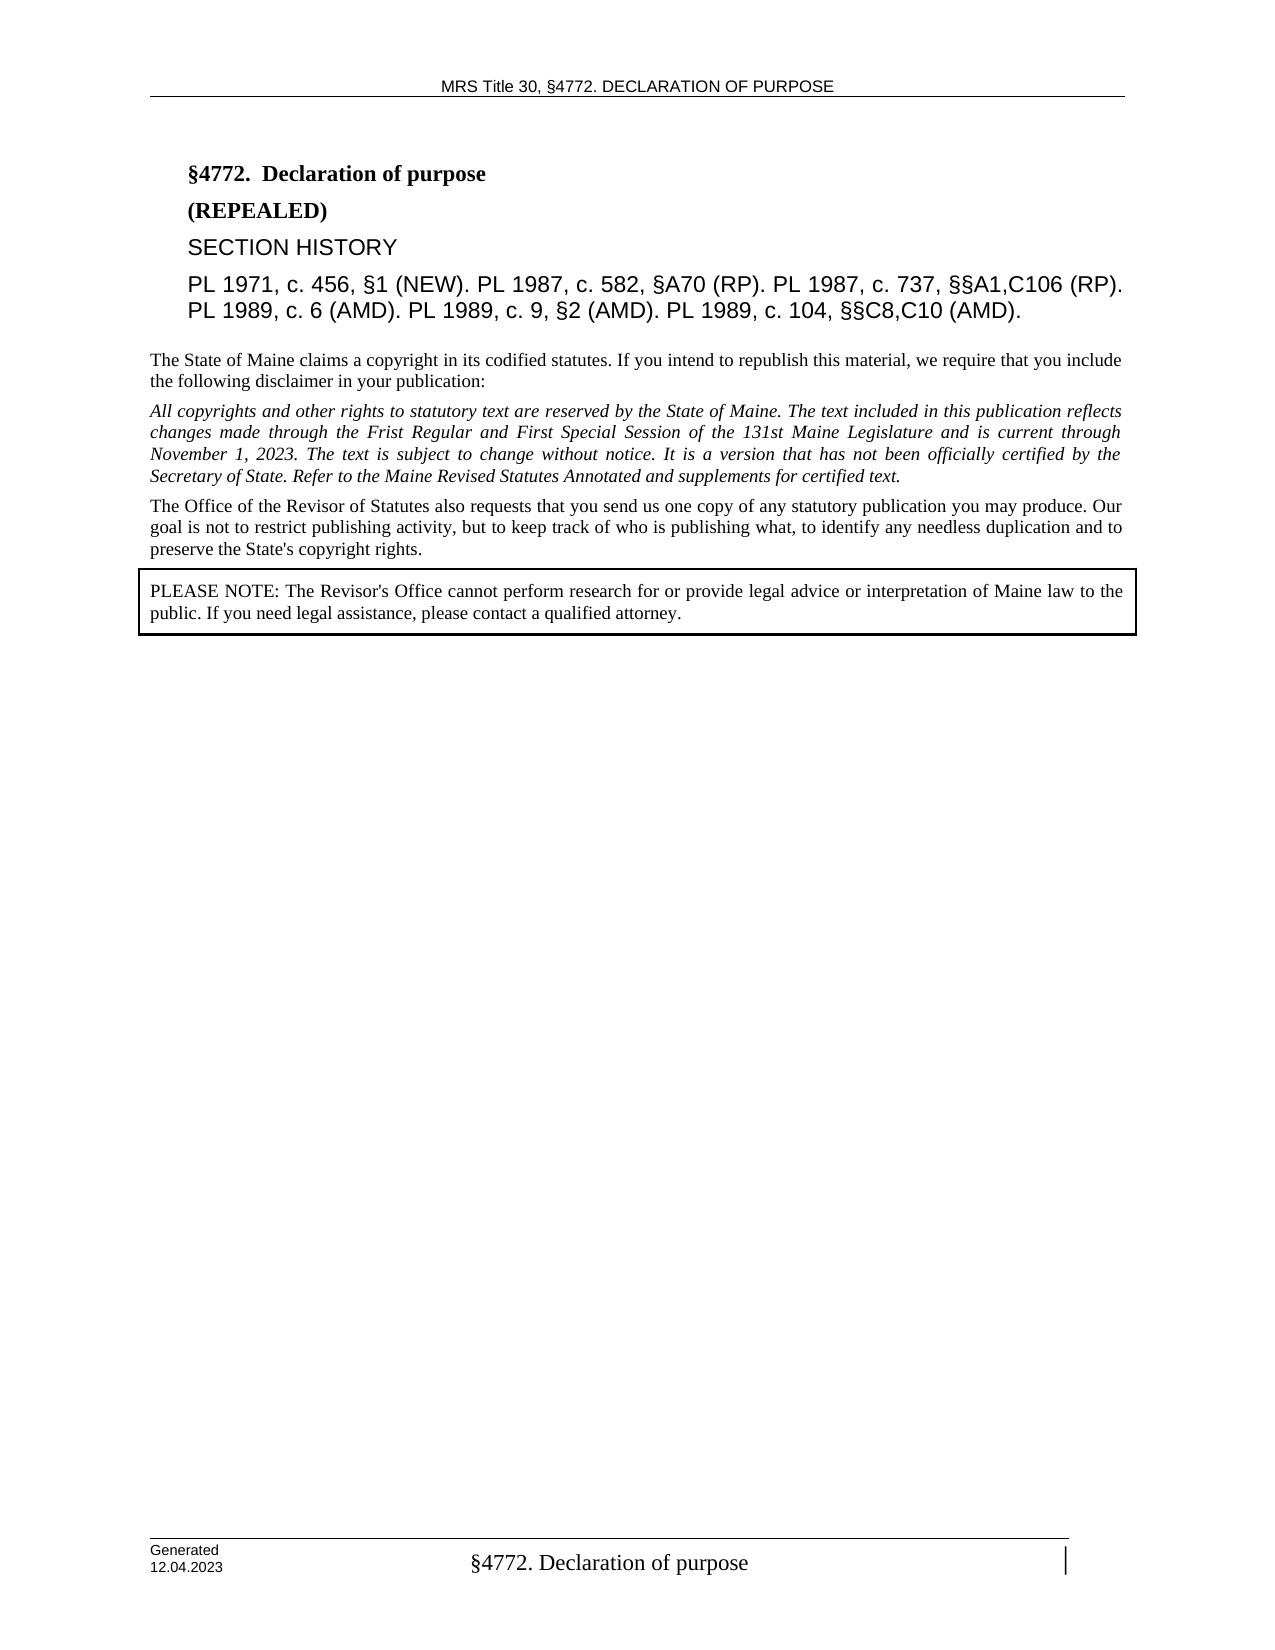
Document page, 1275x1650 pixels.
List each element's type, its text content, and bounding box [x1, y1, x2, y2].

text PLEASE NOTE: The Revisor's Office cannot perform research for or provide legal advice or interpretation of Maine law to the public. If you need legal assistance, please contact a qualified attorney. [140, 570, 1135, 633]
text The State of Maine claims a copyright in its codified statutes. If you intend to republish this material, we require that you include the following disclaimer in your publication: [150, 348, 1125, 392]
text The Office of the Revisor of Statutes also requests that you send us one copy of any statutory publication you may produce. Our goal is not to restrict publishing activity, but to keep track of who is publishing what, to identify any needless duplication and to preserve the State's copyright rights. [150, 494, 1125, 559]
text All copyrights and other rights to statutory text are reserved by the State of Maine. The text included in this publication reflects changes made through the Frist Regular and First Special Session of the 131st Maine Legislature and is current through November 1, 2023 . The text is subject to change without notice. It is a version that has not been officially certified by the Secretary of State. Refer to the Maine Revised Statutes Annotated and supplements for certified text. [150, 400, 1125, 486]
text SECTION HISTORY [187, 234, 1125, 260]
text PL 1971, c. 456, §1 (NEW). PL 1987, c. 582, §A70 (RP). PL 1987, c. 737, §§A1,C106 (RP). PL 1989, c. 6 (AMD). PL 1989, c. 9, §2 (AMD). PL 1989, c. 104, §§C8,C10 (AMD). [187, 271, 1125, 323]
text §4772. Declaration of purpose [187, 160, 1125, 187]
text (REPEALED) [187, 197, 1125, 223]
